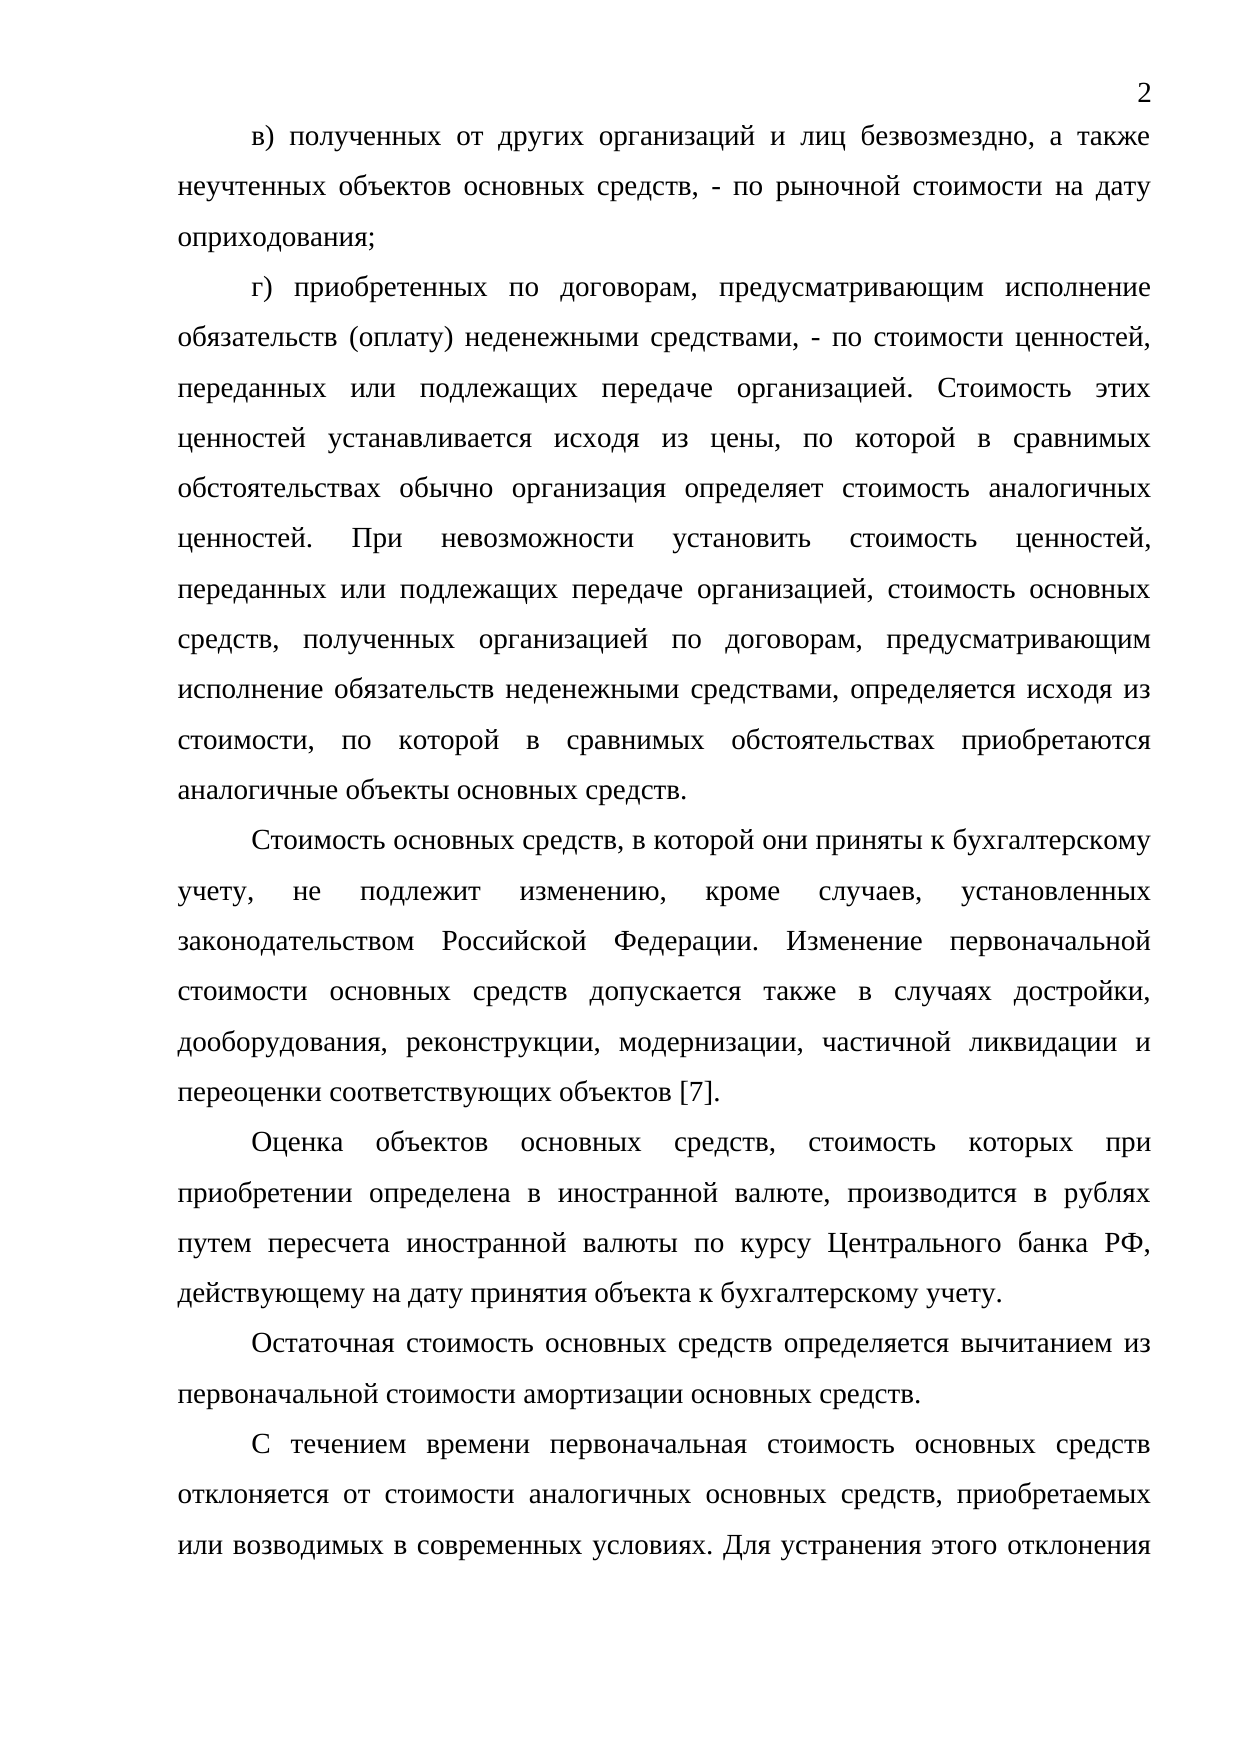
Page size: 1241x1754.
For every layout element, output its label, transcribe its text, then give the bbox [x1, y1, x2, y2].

text Оценка объектов основных средств, стоимость которых при приобретении определена в иностранной валюте, производится в рублях путем пересчета иностранной валюты по курсу Центрального банка РФ, действующему на дату принятия объекта к бухгалтерскому учету. [177, 1124, 1152, 1309]
text Остаточная стоимость основных средств определяется вычитанием из первоначальной стоимости амортизации основных средств. [177, 1326, 1152, 1409]
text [177, 1426, 1152, 1560]
text Стоимость основных средств, в которой они приняты к бухгалтерскому учету, не подлежит изменению, кроме случаев, установленных законодательством Российской Федерации. Изменение первоначальной стоимости основных средств допускается также в случаях достройки, дооборудования, реконструкции, модернизации, частичной ликвидации и переоценки соответствующих объектов [7]. [177, 822, 1152, 1108]
text в) полученных от других организаций и лиц безвозмездно, а также неучтенных объектов основных средств, - по рыночной стоимости на дату оприходования; [177, 118, 1152, 252]
text г) приобретенных по договорам, предусматривающим исполнение обязательств (оплату) неденежными средствами, - по стоимости ценностей, переданных или подлежащих передаче организацией. Стоимость этих ценностей устанавливается исходя из цены, по которой в сравнимых обстоятельствах обычно организация определяет стоимость аналогичных ценностей. При невозможности установить стоимость ценностей, переданных или подлежащих передаче организацией, стоимость основных средств, полученных организацией по договорам, предусматривающим исполнение обязательств неденежными средствами, определяется исходя из стоимости, по которой в сравнимых обстоятельствах приобретаются аналогичные объекты основных средств. [177, 269, 1152, 806]
